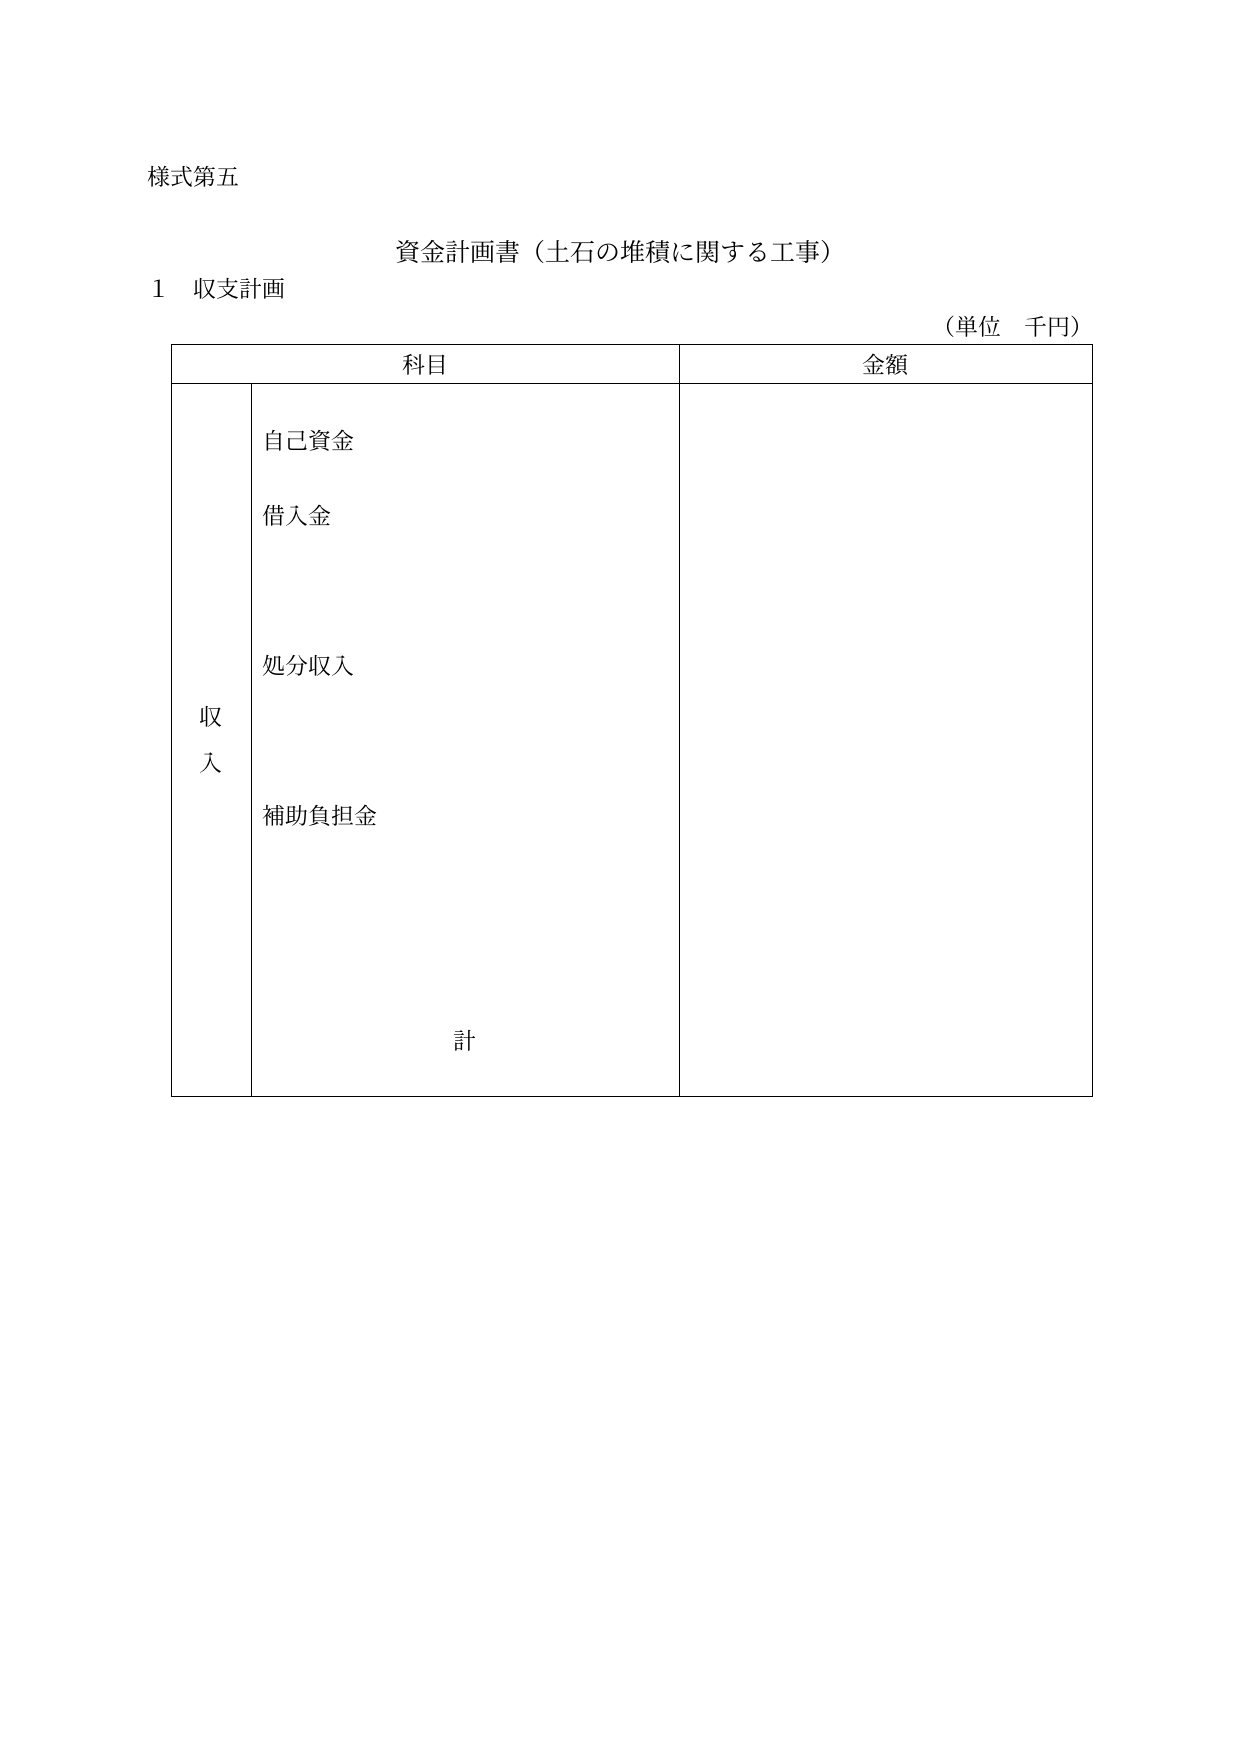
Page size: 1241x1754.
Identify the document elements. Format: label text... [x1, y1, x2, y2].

text （単位 千円） [148, 306, 1092, 344]
table_header 科目 [172, 345, 679, 382]
table_header 金額 [680, 345, 1092, 382]
table_cell 自己資金 借入金 処分収入 補助負担金 計 [252, 384, 679, 1096]
text １ 収支計画 [148, 269, 1092, 306]
text 様式第五 [148, 156, 1092, 194]
text 資金計画書（土石の堆積に関する工事） [148, 231, 1092, 269]
table_cell 収 入 [172, 384, 251, 1096]
table_cell [680, 384, 1092, 1096]
